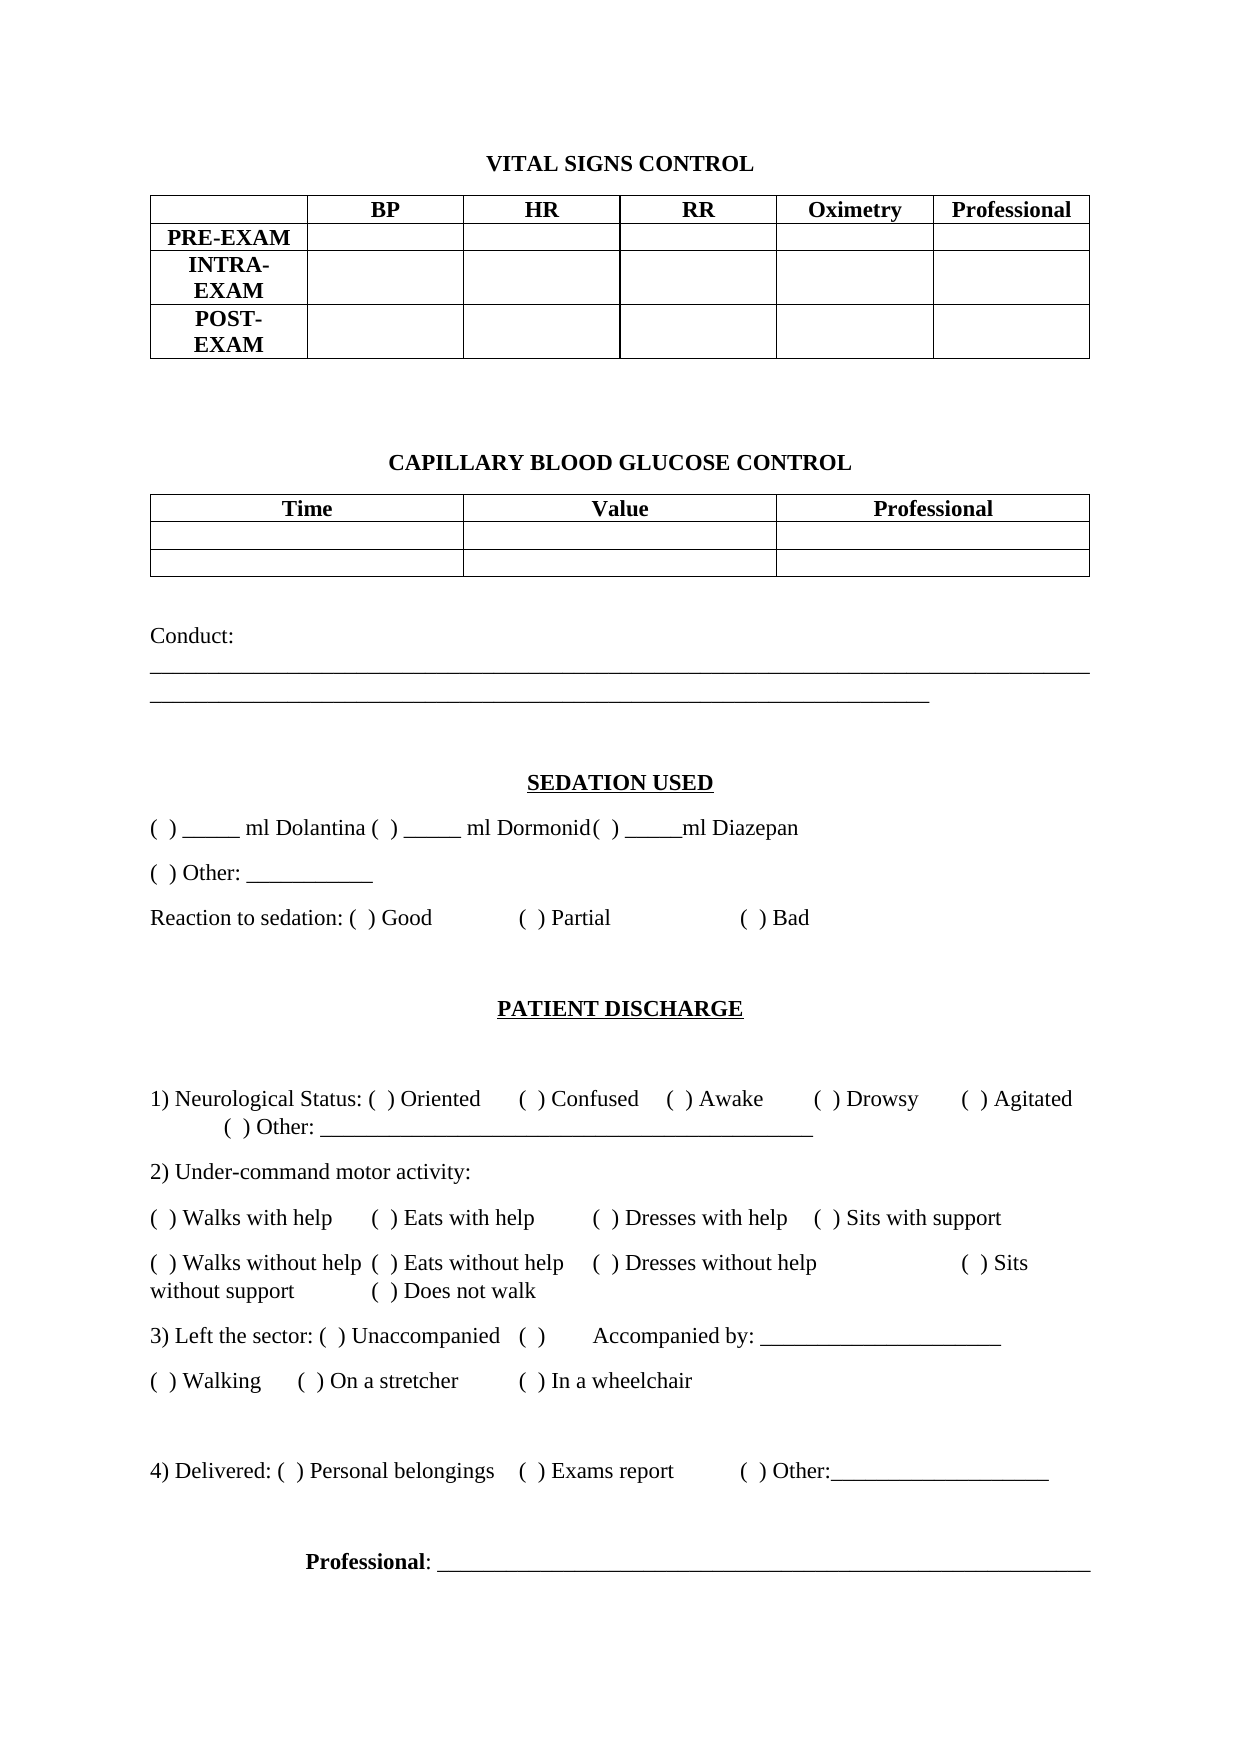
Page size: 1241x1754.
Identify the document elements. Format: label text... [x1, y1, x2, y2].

table_cell [308, 251, 463, 304]
table_header HR [464, 196, 619, 222]
text ( ) Other: ___________ [150, 859, 1090, 886]
text ( ) Walking ( ) On a stretcher ( ) In a wheelchair [150, 1367, 1090, 1394]
table_cell [308, 305, 463, 357]
text SEDATION USED [150, 769, 1090, 796]
table_cell PRE-EXAM [151, 224, 307, 250]
table_header RR [621, 196, 776, 222]
text Reaction to sedation: ( ) Good ( ) Partial ( ) Bad [150, 904, 1090, 931]
text ( ) Walks with help ( ) Eats with help ( ) Dresses with help ( ) Sits with support [150, 1203, 1090, 1230]
text ( ) Walks without help ( ) Eats without help ( ) Dresses without help ( ) Sits without support ( ) Does not walk [150, 1249, 1090, 1303]
table_header Value [464, 495, 776, 521]
table_cell [777, 224, 933, 250]
text Conduct: ______________________________________________________________________________________________________________________________________________________ [150, 674, 1090, 705]
table_header Oximetry [777, 196, 933, 222]
table_header BP [308, 196, 463, 222]
table_cell [151, 522, 463, 548]
table_cell [934, 251, 1089, 304]
table_cell [464, 550, 776, 576]
table_header [151, 196, 307, 222]
text Conduct: ______________________________________________________________________________________________________________________________________________________ [150, 622, 1090, 673]
table_cell [777, 550, 1089, 576]
text ( ) _____ ml Dolantina ( ) _____ ml Dormonid ( ) _____ml Diazepan [150, 814, 1090, 841]
table_cell [621, 251, 776, 304]
table_cell POST-EXAM [151, 305, 307, 357]
text 4) Delivered: ( ) Personal belongings ( ) Exams report ( ) Other:___________________ [150, 1457, 1090, 1484]
table_cell [151, 550, 463, 576]
text Professional: _________________________________________________________ [150, 1548, 1090, 1574]
text 2) Under-command motor activity: [150, 1158, 1090, 1185]
text VITAL SIGNS CONTROL [150, 150, 1090, 176]
table_cell [934, 305, 1089, 357]
table_cell [777, 305, 933, 357]
table_cell [777, 522, 1089, 548]
table_cell [464, 224, 619, 250]
table_cell [621, 305, 776, 357]
table_header Professional [934, 196, 1089, 222]
table_cell [464, 305, 619, 357]
table_cell [934, 224, 1089, 250]
table_cell [464, 522, 776, 548]
text PATIENT DISCHARGE [150, 995, 1090, 1021]
table_header Professional [777, 495, 1089, 521]
table_cell INTRA-EXAM [151, 251, 307, 304]
table_cell [621, 224, 776, 250]
table_cell [777, 251, 933, 304]
text 3) Left the sector: ( ) Unaccompanied ( ) Accompanied by: _____________________ [150, 1322, 1090, 1348]
text 1) Neurological Status: ( ) Oriented ( ) Confused ( ) Awake ( ) Drowsy ( ) Agitated ( ) Other: ___________________________________________ [150, 1085, 1090, 1140]
table_cell [464, 251, 619, 304]
table_cell [308, 224, 463, 250]
text CAPILLARY BLOOD GLUCOSE CONTROL [150, 449, 1090, 475]
table_header Time [151, 495, 463, 521]
